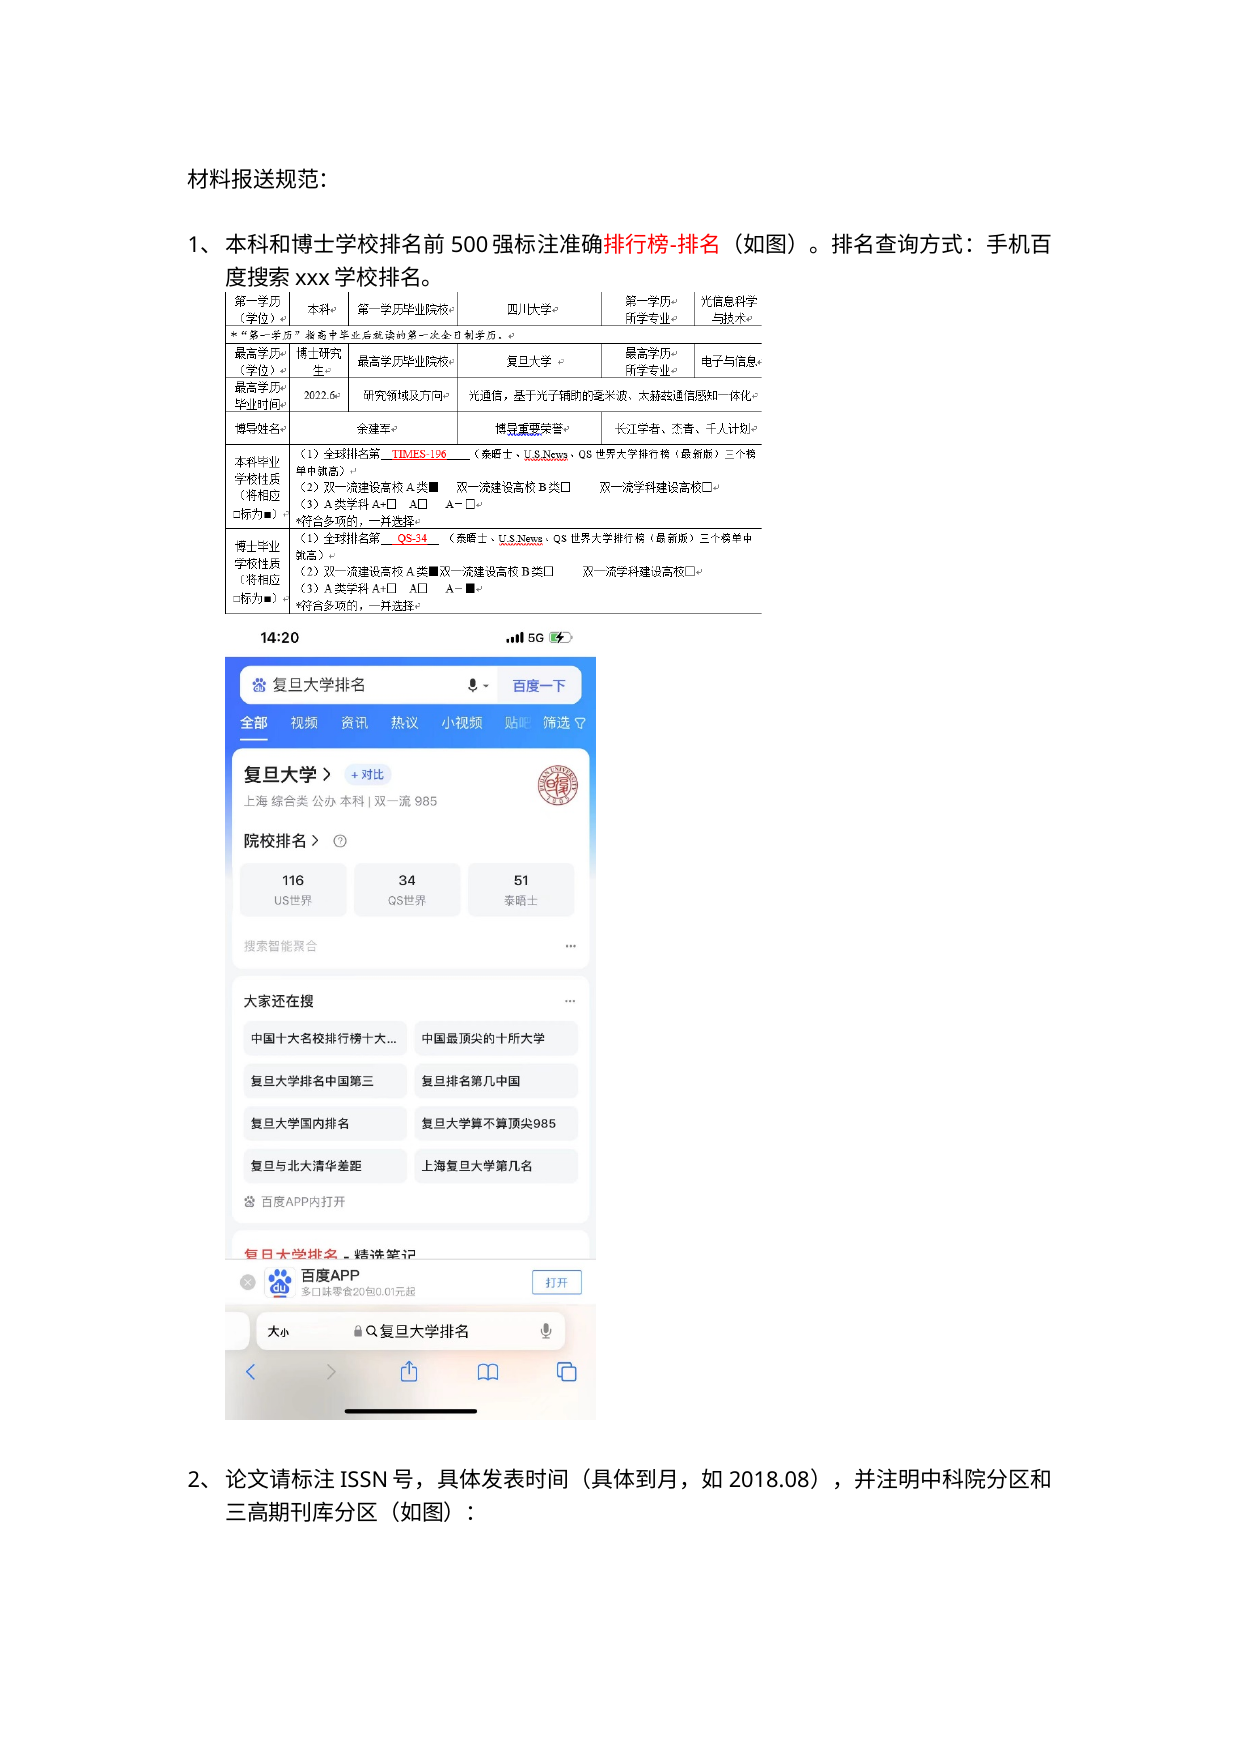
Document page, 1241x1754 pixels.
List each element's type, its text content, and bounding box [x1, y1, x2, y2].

text 材料报送规范： [187, 162, 1053, 194]
picture [225, 292, 762, 614]
list 本科和博士学校排名前500强标注准确排行榜-排名（如图）。排名查询方式：手机百度搜索xxx学校排名。 [187, 227, 1053, 292]
list 论文请标注ISSN号，具体发表时间（具体到月，如2018.08），并注明中科院分区和三高期刊库分区（如图）： [187, 1462, 1053, 1527]
picture [225, 617, 596, 1420]
